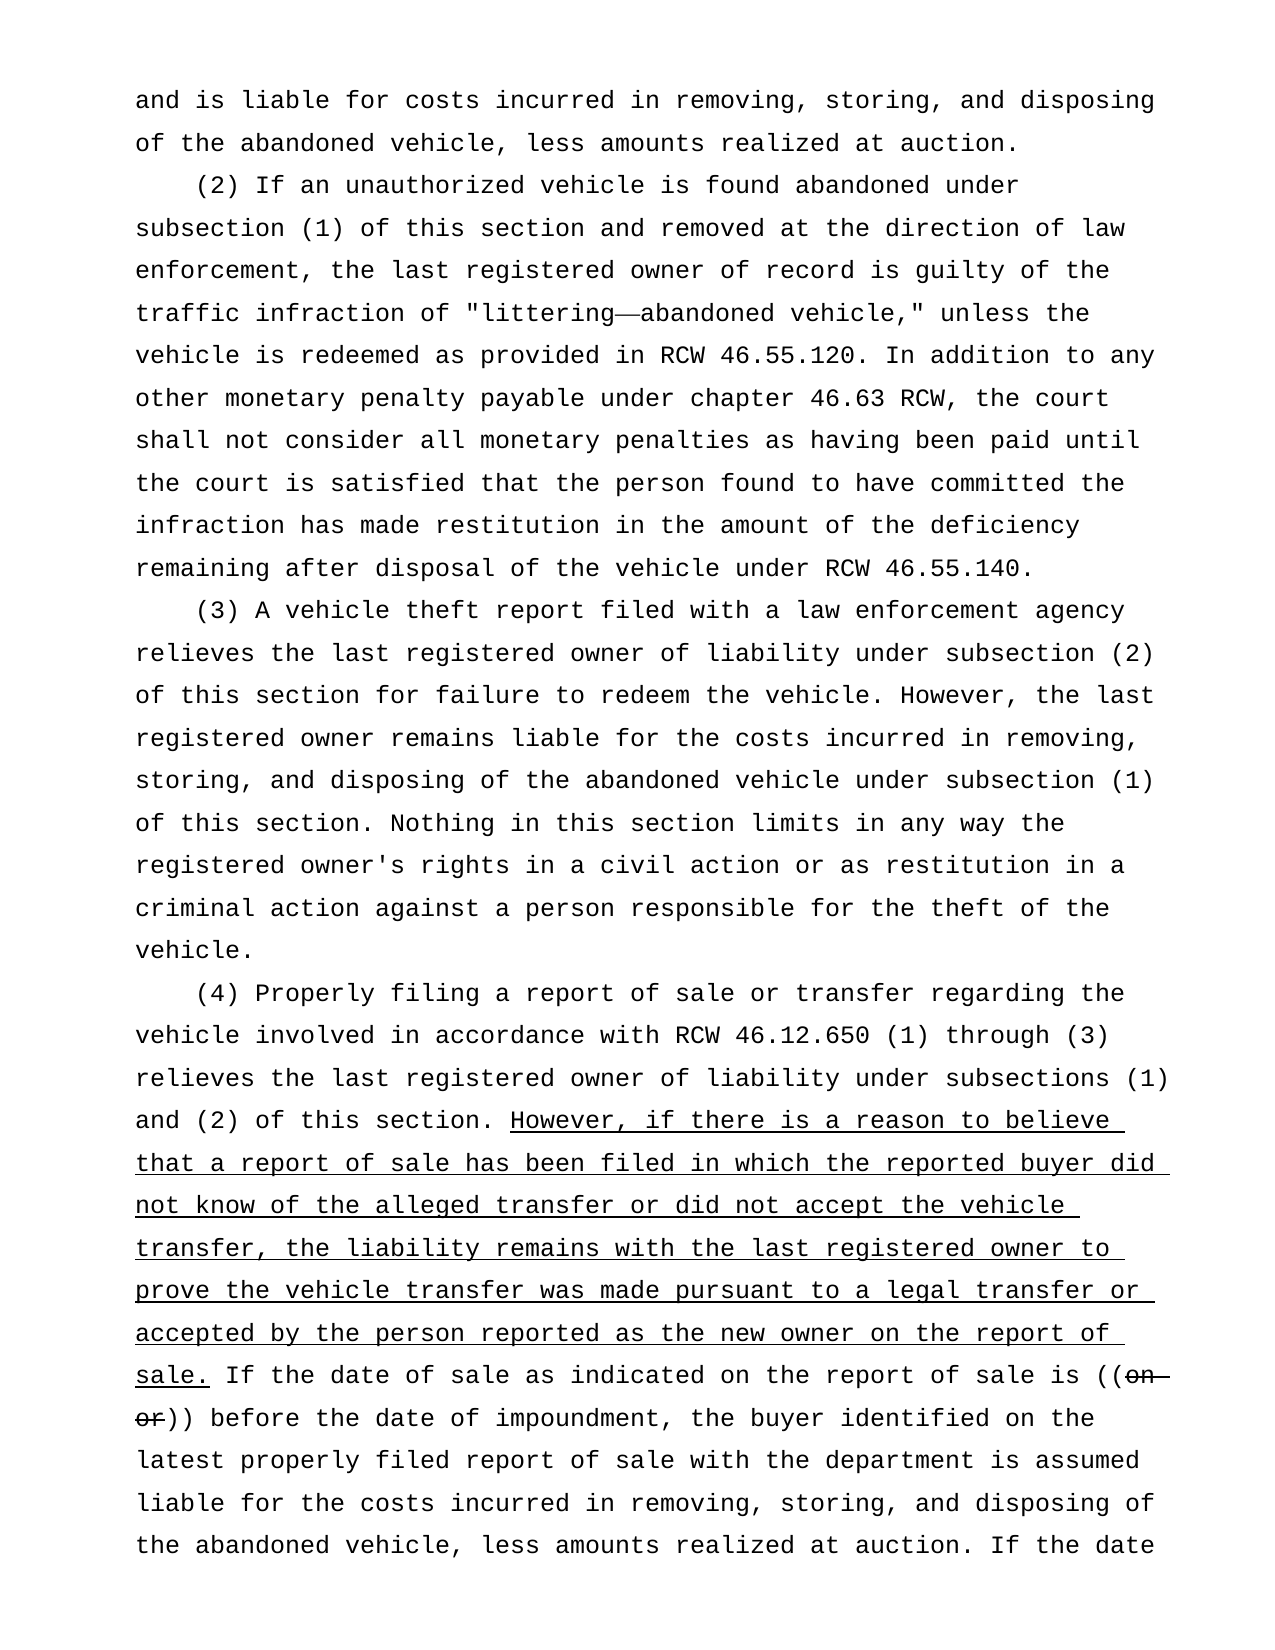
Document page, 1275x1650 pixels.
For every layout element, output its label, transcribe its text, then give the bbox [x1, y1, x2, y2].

text (2) If an unauthorized vehicle is found abandoned under subsection (1) of this section and removed at the direction of law enforcement, the last registered owner of record is guilty of the traffic infraction of "littering—abandoned vehicle," unless the vehicle is redeemed as provided in RCW 46.55.120. In addition to any other monetary penalty payable under chapter 46.63 RCW, the court shall not consider all monetary penalties as having been paid until the court is satisfied that the person found to have committed the infraction has made restitution in the amount of the deficiency remaining after disposal of the vehicle under RCW 46.55.140. [135, 160, 1170, 585]
text (3) A vehicle theft report filed with a law enforcement agency relieves the last registered owner of liability under subsection (2) of this section for failure to redeem the vehicle. However, the last registered owner remains liable for the costs incurred in removing, storing, and disposing of the abandoned vehicle under subsection (1) of this section. Nothing in this section limits in any way the registered owner's rights in a civil action or as restitution in a criminal action against a person responsible for the theft of the vehicle. [135, 585, 1170, 967]
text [135, 1175, 1170, 1562]
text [135, 75, 1170, 160]
